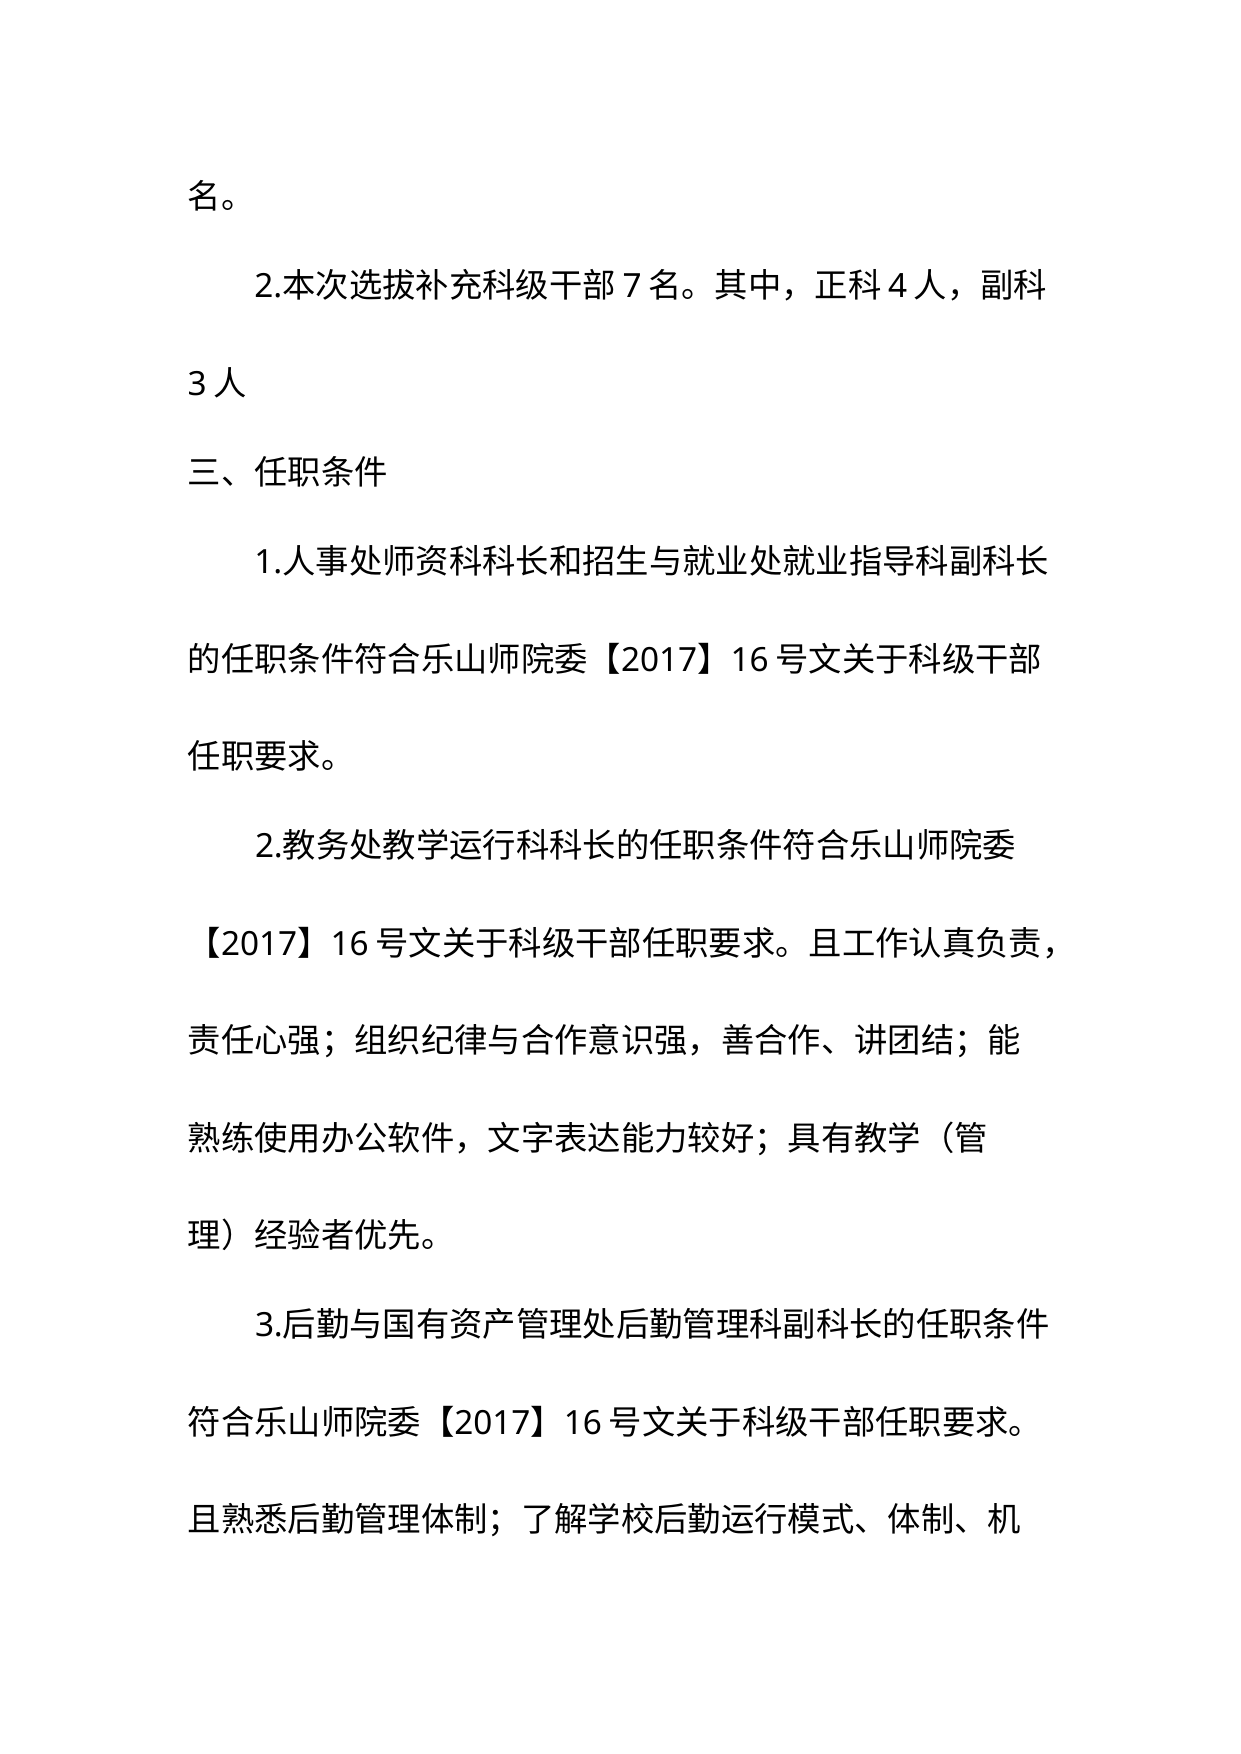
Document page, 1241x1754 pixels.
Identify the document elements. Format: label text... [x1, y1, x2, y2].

text 三、任职条件 [187, 438, 1053, 503]
text 1.人事处师资科科长和招生与就业处就业指导科副科长的任职条件符合乐山师院委【2017】16号文关于科级干部任职要求。 [187, 527, 1053, 787]
text 2.本次选拔补充科级干部7名。其中，正科4人，副科3人 [187, 251, 1053, 413]
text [187, 162, 1053, 227]
text 2.教务处教学运行科科长的任职条件符合乐山师院委【2017】16号文关于科级干部任职要求。且工作认真负责，责任心强；组织纪律与合作意识强，善合作、讲团结；能熟练使用办公软件，文字表达能力较好；具有教学（管理）经验者优先。 [187, 811, 1053, 1266]
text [187, 1290, 1053, 1550]
